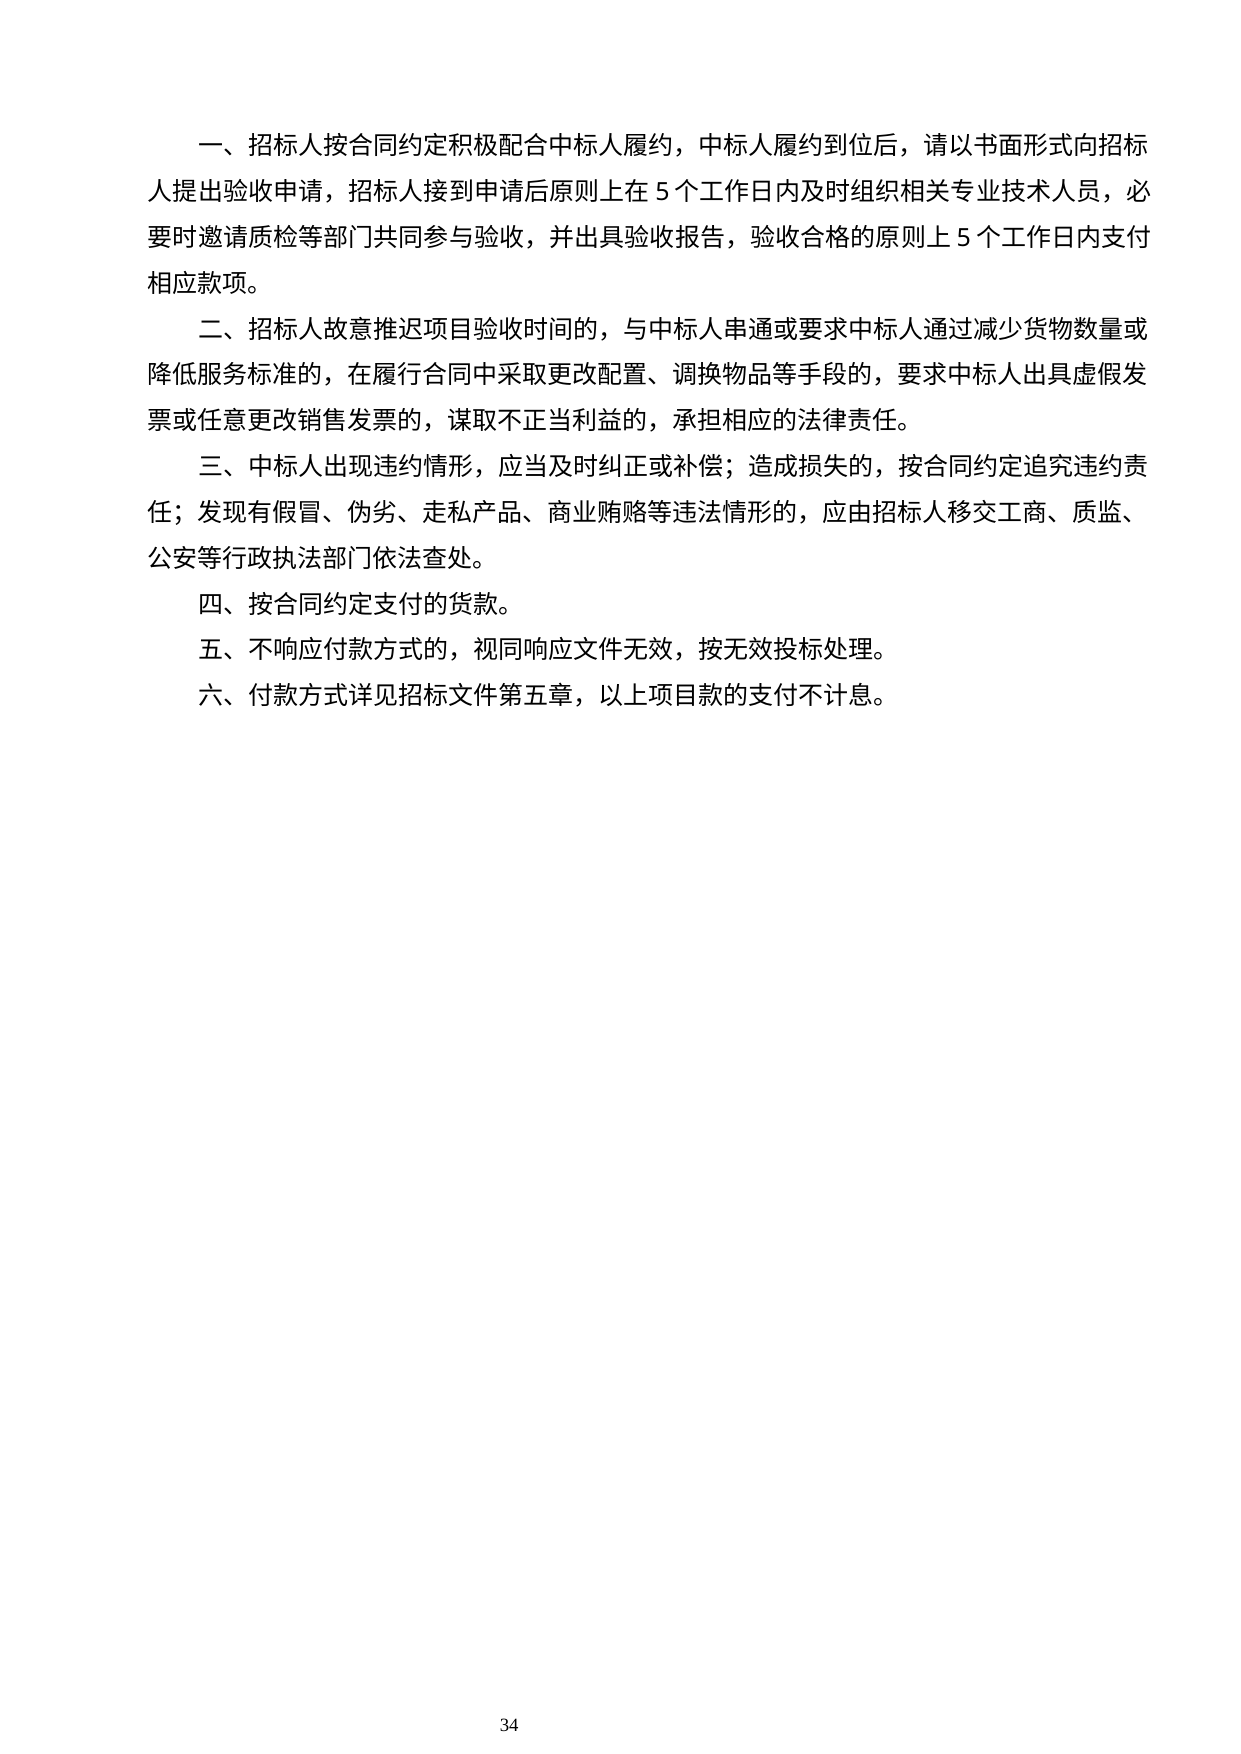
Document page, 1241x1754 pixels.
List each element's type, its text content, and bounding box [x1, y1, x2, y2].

text 一、招标人按合同约定积极配合中标人履约，中标人履约到位后，请以书面形式向招标人提出验收申请，招标人接到申请后原则上在5个工作日内及时组织相关专业技术人员，必要时邀请质检等部门共同参与验收，并出具验收报告，验收合格的原则上5个工作日内支付相应款项。 [148, 118, 1152, 301]
text 三、中标人出现违约情形，应当及时纠正或补偿；造成损失的，按合同约定追究违约责任；发现有假冒、伪劣、走私产品、商业贿赂等违法情形的，应由招标人移交工商、质监、公安等行政执法部门依法查处。 [148, 439, 1152, 576]
text 六、付款方式详见招标文件第五章，以上项目款的支付不计息。 [148, 668, 1152, 714]
text 二、招标人故意推迟项目验收时间的，与中标人串通或要求中标人通过减少货物数量或降低服务标准的，在履行合同中采取更改配置、调换物品等手段的，要求中标人出具虚假发票或任意更改销售发票的，谋取不正当利益的，承担相应的法律责任。 [148, 301, 1152, 439]
text 四、按合同约定支付的货款。 [148, 576, 1152, 622]
text 五、不响应付款方式的，视同响应文件无效，按无效投标处理。 [148, 622, 1152, 668]
